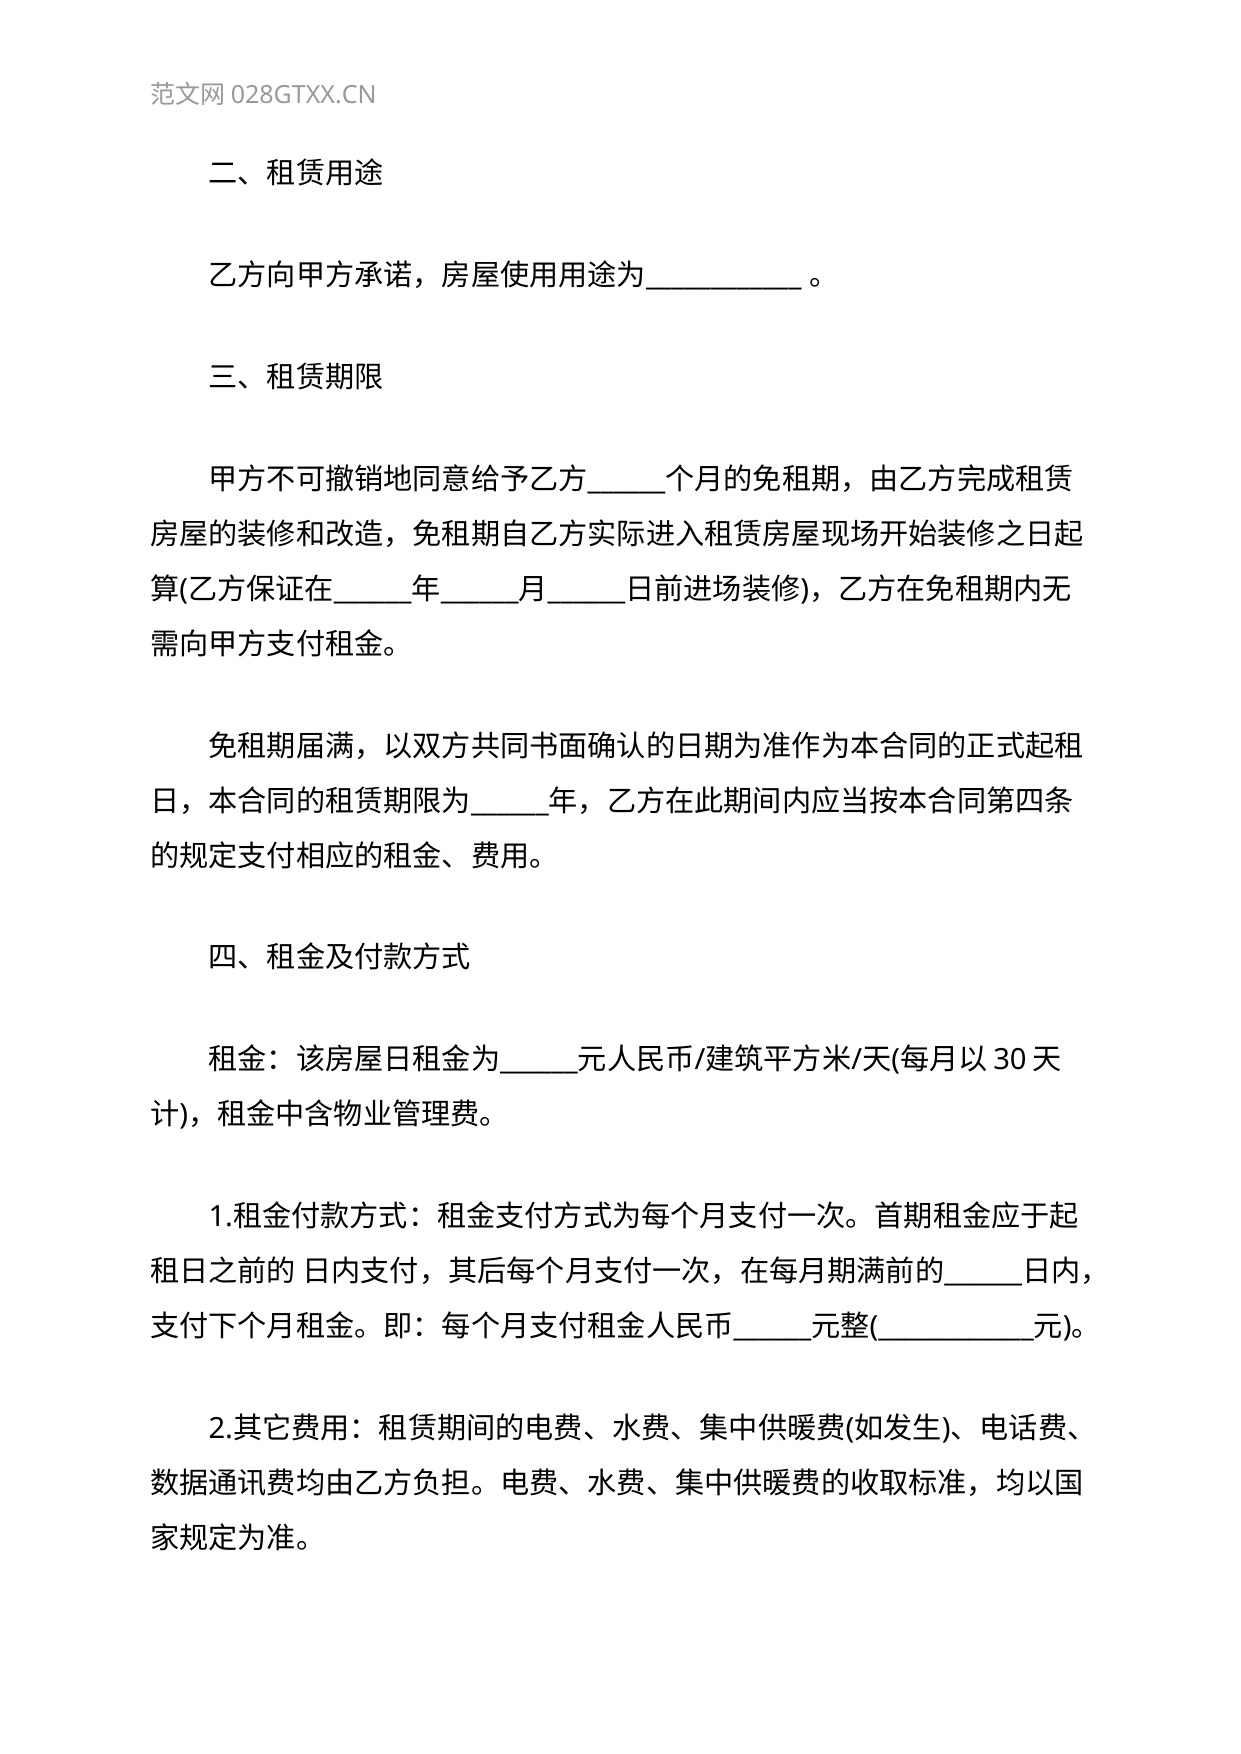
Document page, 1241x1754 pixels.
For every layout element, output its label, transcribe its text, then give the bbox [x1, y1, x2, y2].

text 2.其它费用：租赁期间的电费、水费、集中供暖费(如发生)、电话费、数据通讯费均由乙方负担。电费、水费、集中供暖费的收取标准，均以国家规定为准。 [150, 1404, 1090, 1557]
text 免租期届满，以双方共同书面确认的日期为准作为本合同的正式起租日，本合同的租赁期限为______年，乙方在此期间内应当按本合同第四条的规定支付相应的租金、费用。 [150, 722, 1090, 874]
text 租金：该房屋日租金为______元人民币/建筑平方米/天(每月以30天计)，租金中含物业管理费。 [150, 1036, 1090, 1133]
text 三、租赁期限 [150, 354, 1090, 396]
text 四、租金及付款方式 [150, 934, 1090, 976]
text 二、租赁用途 [150, 150, 1090, 192]
text 1.租金付款方式：租金支付方式为每个月支付一次。首期租金应于起租日之前的 日内支付，其后每个月支付一次，在每月期满前的______日内，支付下个月租金。即：每个月支付租金人民币______元整(____________元)。 [150, 1193, 1090, 1345]
text 甲方不可撤销地同意给予乙方______个月的免租期，由乙方完成租赁房屋的装修和改造，免租期自乙方实际进入租赁房屋现场开始装修之日起算(乙方保证在______年______月______日前进场装修)，乙方在免租期内无需向甲方支付租金。 [150, 456, 1090, 663]
text 乙方向甲方承诺，房屋使用用途为____________ 。 [150, 252, 1090, 294]
